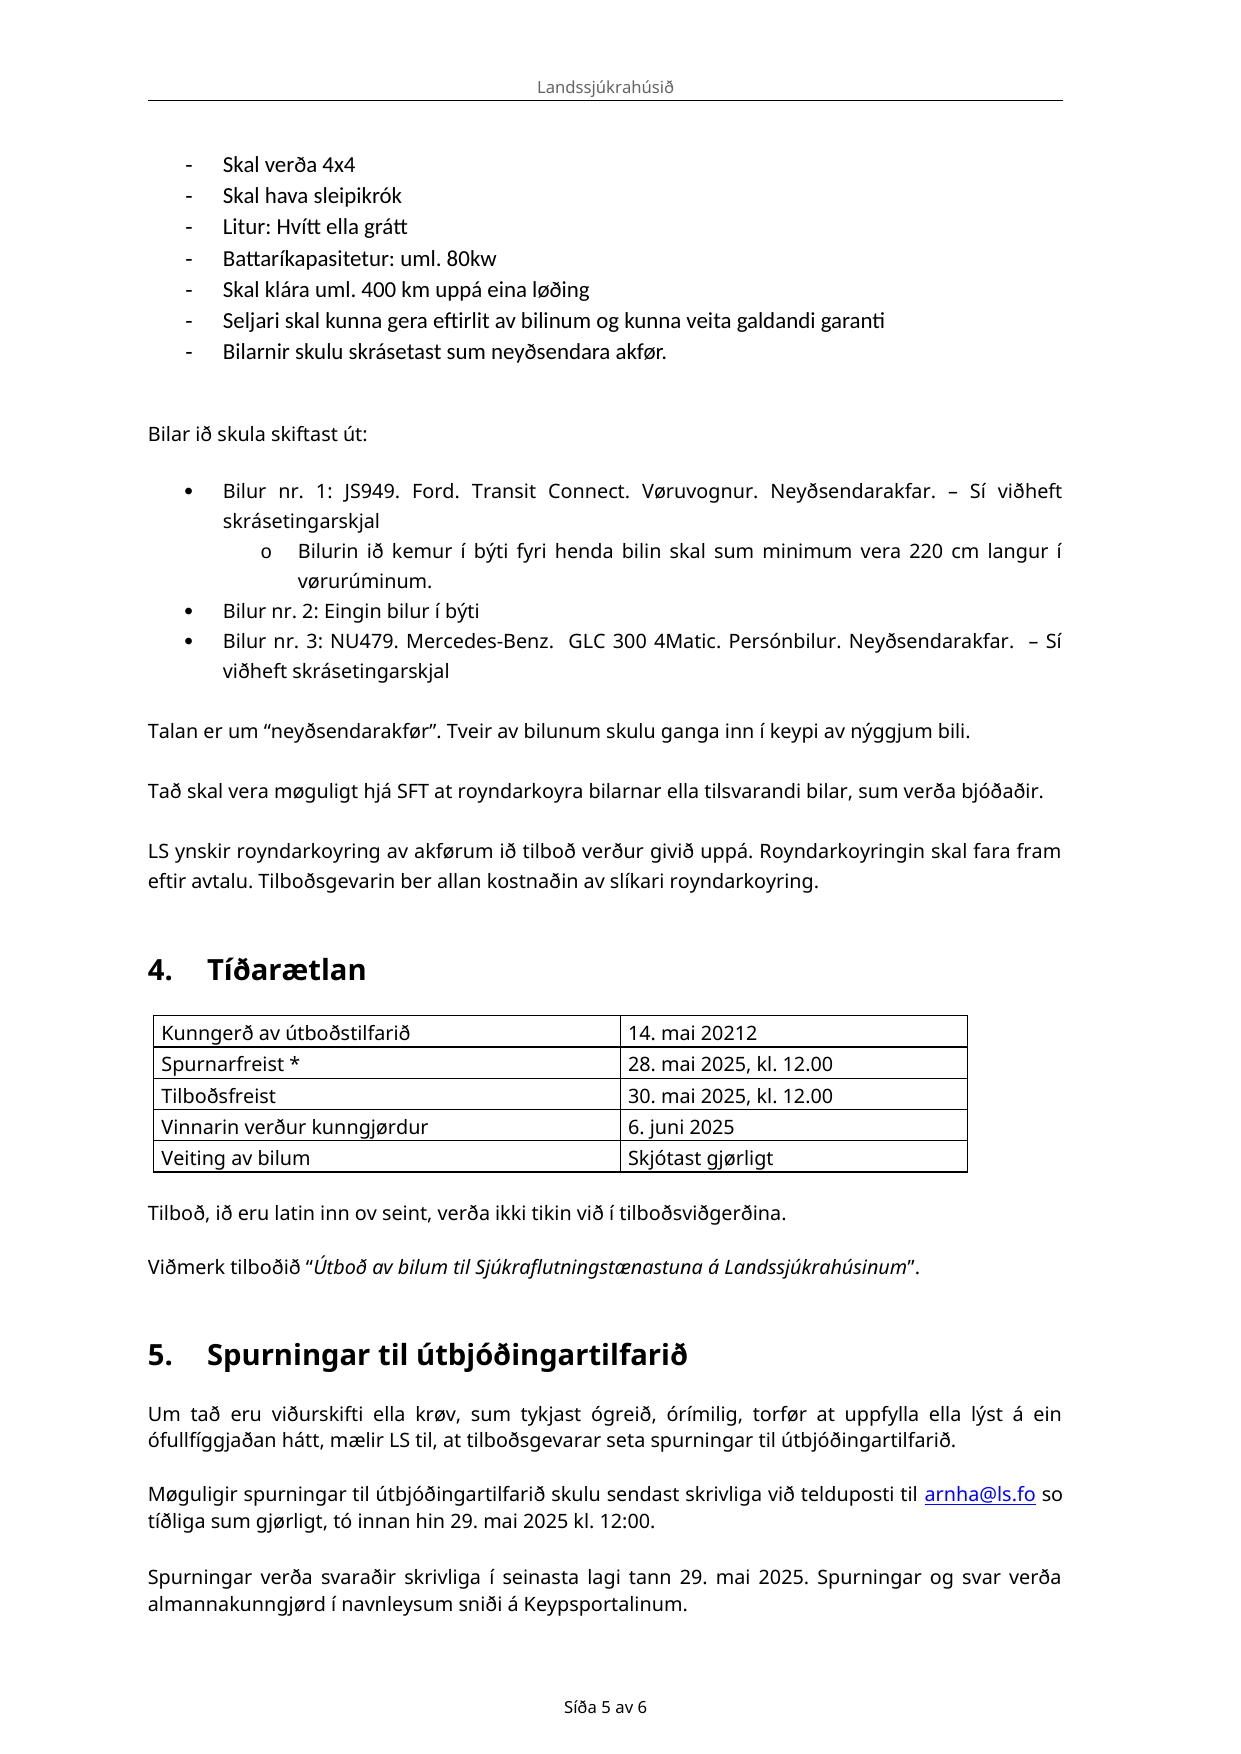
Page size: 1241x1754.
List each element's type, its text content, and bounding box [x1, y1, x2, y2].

table_cell Vinnarin verður kunngjørdur [154, 1110, 620, 1140]
text Tað skal vera møguligt hjá SFT at royndarkoyra bilarnar ella tilsvarandi bilar, sum verða bjóðaðir. [148, 774, 1063, 804]
table_cell Skjótast gjørligt [621, 1141, 967, 1171]
text Bilar ið skula skiftast út: [148, 420, 1063, 447]
text LS ynskir royndarkoyring av akførum ið tilboð verður givið uppá. Royndarkoyringin skal fara fram eftir avtalu. Tilboðsgevarin ber allan kostnaðin av slíkari royndarkoyring. [148, 834, 1063, 894]
subtitle Spurningar til útbjóðingartilfarið [148, 1334, 1063, 1374]
list Skal klára uml. 400 km uppá eina løðing [185, 273, 1063, 304]
table_header 14. mai 20212 [621, 1016, 967, 1046]
text Møguligir spurningar til útbjóðingartilfarið skulu sendast skrivliga við telduposti til arnha@ls.fo so tíðliga sum gjørligt, tó innan hin 29. mai 2025 kl. 12:00. [148, 1481, 1063, 1535]
list Litur: Hvítt ella grátt [185, 210, 1063, 241]
list Bilur nr. 1: JS949. Ford. Transit Connect. Vøruvognur. Neyðsendarakfar. – Sí viðheft skrásetingarskjal [185, 474, 1063, 534]
list Bilur nr. 3: NU479. Mercedes-Benz. GLC 300 4Matic. Persónbilur. Neyðsendarakfar. – Sí viðheft skrásetingarskjal [185, 624, 1063, 684]
text Tilboð, ið eru latin inn ov seint, verða ikki tikin við í tilboðsviðgerðina. [148, 1199, 1063, 1226]
table_cell 28. mai 2025, kl. 12.00 [621, 1048, 967, 1078]
text Viðmerk tilboðið “Útboð av bilum til Sjúkraflutningstænastuna á Landssjúkrahúsinum”. [148, 1253, 1063, 1280]
text Talan er um “neyðsendarakfør”. Tveir av bilunum skulu ganga inn í keypi av nýggjum bili. [148, 714, 1063, 744]
table_cell 30. mai 2025, kl. 12.00 [621, 1079, 967, 1109]
text Spurningar verða svaraðir skrivliga í seinasta lagi tann 29. mai 2025. Spurningar og svar verða almannakunngjørd í navnleysum sniði á Keypsportalinum. [148, 1563, 1063, 1617]
table_cell Tilboðsfreist [154, 1079, 620, 1109]
table_header Kunngerð av útboðstilfarið [154, 1016, 620, 1046]
list Skal verða 4x4 [185, 148, 1063, 179]
list Bilur nr. 2: Eingin bilur í býti [185, 594, 1063, 624]
table_cell Spurnarfreist * [154, 1048, 620, 1078]
table_cell Veiting av bilum [154, 1141, 620, 1171]
table_cell 6. juni 2025 [621, 1110, 967, 1140]
text Um tað eru viðurskifti ella krøv, sum tykjast ógreið, órímilig, torfør at uppfylla ella lýst á ein ófullfíggjaðan hátt, mælir LS til, at tilboðsgevarar seta spurningar til útbjóðingartilfarið. [148, 1400, 1063, 1454]
list Seljari skal kunna gera eftirlit av bilinum og kunna veita galdandi garanti [185, 304, 1063, 335]
list Bilurin ið kemur í býti fyri henda bilin skal sum minimum vera 220 cm langur í vørurúminum. [260, 534, 1063, 594]
list Skal hava sleipikrók [185, 179, 1063, 210]
list Bilarnir skulu skrásetast sum neyðsendara akfør. [185, 335, 1063, 366]
subtitle Tíðarætlan [148, 949, 1063, 989]
list Battaríkapasitetur: uml. 80kw [185, 241, 1063, 273]
